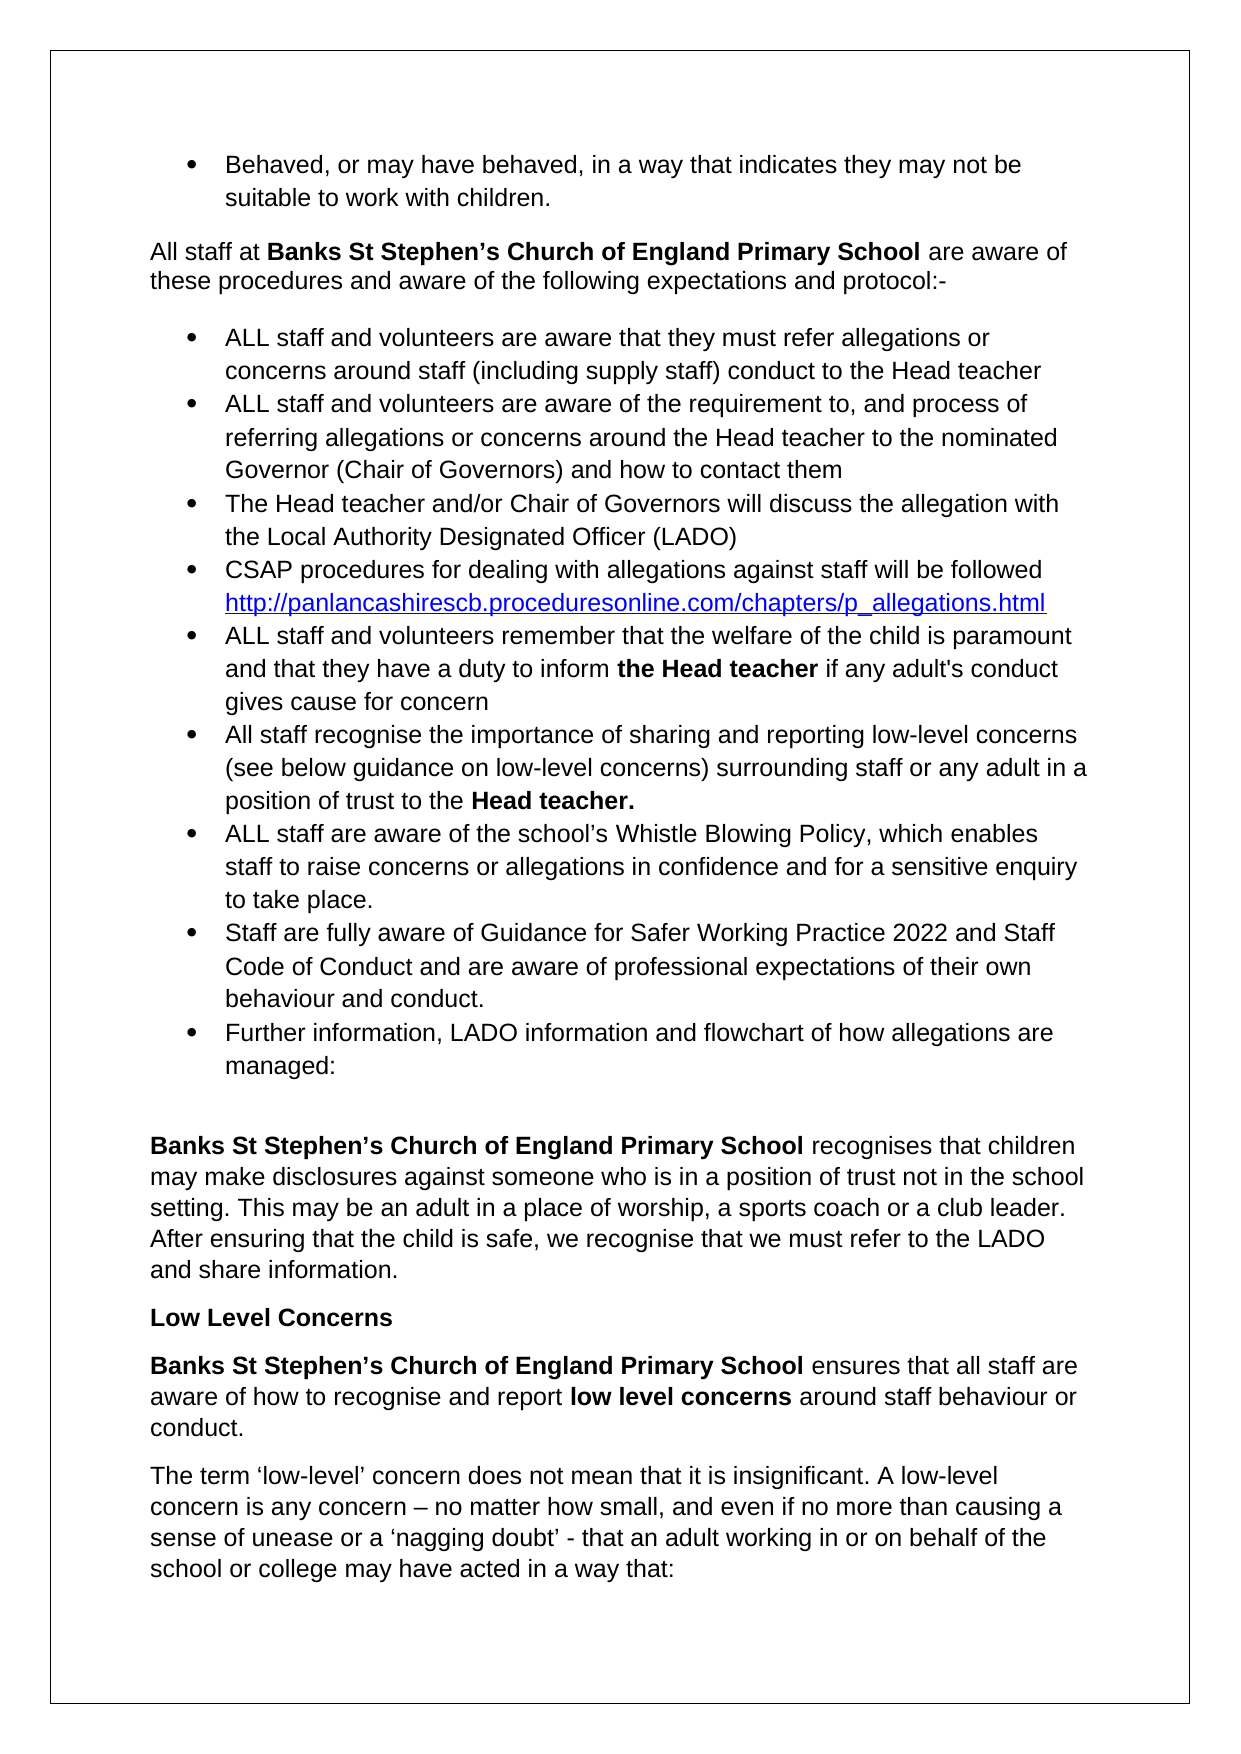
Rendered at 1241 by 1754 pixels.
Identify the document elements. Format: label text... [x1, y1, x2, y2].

text Banks St Stephen’s Church of England Primary School recognises that children may make disclosures against someone who is in a position of trust not in the school setting. This may be an adult in a place of worship, a sports coach or a club leader. After ensuring that the child is safe, we recognise that we must refer to the LADO and share information. [150, 1131, 1090, 1284]
list Behaved, or may have behaved, in a way that indicates they may not be suitable to work with children. [187, 150, 1090, 212]
text The term ‘low-level’ concern does not mean that it is insignificant. A low-level concern is any concern – no matter how small, and even if no more than causing a sense of unease or a ‘nagging doubt’ - that an adult working in or on behalf of the school or college may have acted in a way that: [150, 1461, 1090, 1583]
text Low Level Concerns [150, 1303, 1090, 1332]
text All staff at Banks St Stephen’s Church of England Primary School are aware of these procedures and aware of the following expectations and protocol:- [150, 237, 1090, 294]
list ALL staff and volunteers are aware that they must refer allegations or concerns around staff (including supply staff) conduct to the Head teacher [187, 323, 1090, 385]
list ALL staff and volunteers are aware of the requirement to, and process of referring allegations or concerns around the Head teacher to the nominated Governor (Chair of Governors) and how to contact them [187, 389, 1090, 484]
list The Head teacher and/or Chair of Governors will discuss the allegation with the Local Authority Designated Officer (LADO) [187, 488, 1090, 550]
list All staff recognise the importance of sharing and reporting low-level concerns (see below guidance on low-level concerns) surrounding staff or any adult in a position of trust to the Head teacher. [187, 720, 1090, 815]
list Staff are fully aware of Guidance for Safer Working Practice 2022 and Staff Code of Conduct and are aware of professional expectations of their own behaviour and conduct. [187, 918, 1090, 1013]
list CSAP procedures for dealing with allegations against staff will be followed http://panlancashirescb.proceduresonline.com/chapters/p_allegations.html [187, 555, 1090, 617]
text Banks St Stephen’s Church of England Primary School ensures that all staff are aware of how to recognise and report low level concerns around staff behaviour or conduct. [150, 1351, 1090, 1442]
list ALL staff and volunteers remember that the welfare of the child is paramount and that they have a duty to inform the Head teacher if any adult's conduct gives cause for concern [187, 621, 1090, 716]
list ALL staff are aware of the school’s Whistle Blowing Policy, which enables staff to raise concerns or allegations in confidence and for a sensitive enquiry to take place. [187, 819, 1090, 914]
list Further information, LADO information and flowchart of how allegations are managed: [187, 1017, 1090, 1079]
